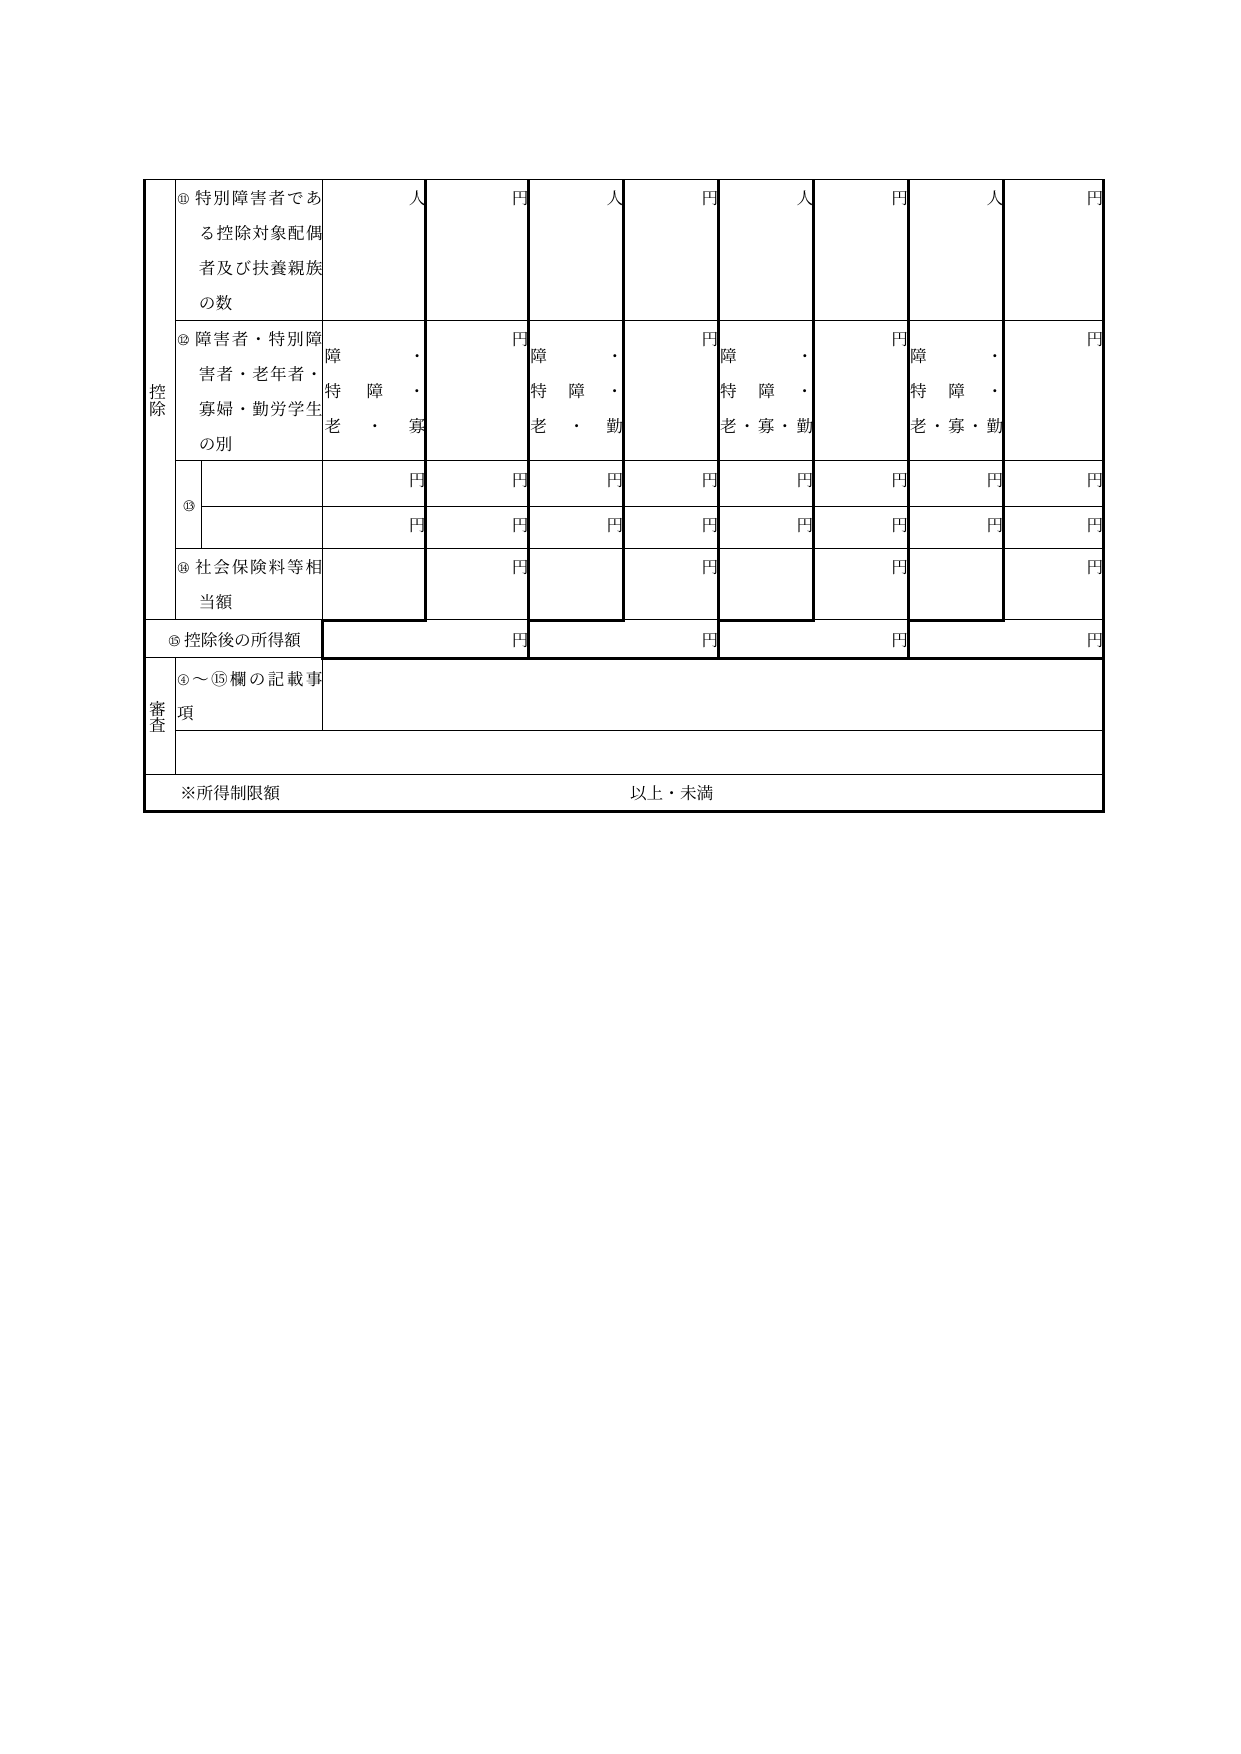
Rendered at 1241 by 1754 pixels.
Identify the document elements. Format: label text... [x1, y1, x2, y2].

table_cell 人 [910, 180, 1002, 320]
table_cell 障・ 特障・ 老・寡・勤 [720, 321, 812, 460]
table_cell [323, 549, 424, 619]
table_cell 円 [910, 507, 1002, 548]
table_cell 円 [427, 507, 527, 548]
table_cell 円 [1005, 549, 1102, 619]
table_cell 円 [530, 507, 622, 548]
table_cell 円 [815, 321, 907, 460]
table_cell 円 [427, 180, 527, 320]
table_cell 人 [720, 180, 812, 320]
table_cell 円 [625, 321, 717, 460]
table_cell ⑫障害者・特別障害者・老年者・寡婦・勤労学生の別 [176, 321, 322, 460]
table_cell 円 [1005, 180, 1102, 320]
table_cell 円 [427, 549, 527, 619]
table_cell 円 [815, 180, 907, 320]
table_cell 控除 [146, 180, 175, 619]
table_cell [530, 549, 622, 619]
table_cell 円 [625, 549, 717, 619]
table_cell 円 [625, 180, 717, 320]
table_cell 円 [324, 620, 527, 657]
table_cell 人 [323, 180, 424, 320]
table_cell 円 [323, 507, 424, 548]
table_cell [176, 731, 1102, 774]
table_cell 円 [720, 620, 907, 657]
table_cell ⑭社会保険料等相当額 [176, 549, 322, 619]
table_cell 障・ 特障・ 老・寡 [323, 321, 424, 460]
table_cell 円 [720, 507, 812, 548]
table_cell [202, 461, 322, 506]
table_cell 円 [910, 620, 1102, 657]
table_cell ⑪特別障害者である控除対象配偶者及び扶養親族の数 [176, 180, 322, 320]
table_cell [910, 549, 1002, 619]
table_cell 円 [625, 461, 717, 506]
table_cell 円 [1005, 321, 1102, 460]
table_cell 審査 [146, 658, 175, 774]
table_cell 円 [427, 321, 527, 460]
table_cell 人 [530, 180, 622, 320]
table_cell ④～⑮欄の記載事項 [176, 658, 322, 730]
table_cell ※所得制限額 以上・未満 [146, 775, 1102, 810]
table_cell [323, 660, 1102, 730]
table_cell 障・ 特障・ 老・寡・勤 [910, 321, 1002, 460]
table_cell 円 [815, 461, 907, 506]
table_cell 円 [625, 507, 717, 548]
table_cell ⑬ [176, 461, 201, 548]
table_cell 障・ 特障・ 老・勤 [530, 321, 622, 460]
table_cell 円 [323, 461, 424, 506]
table_cell 円 [427, 461, 527, 506]
table_cell 円 [815, 549, 907, 619]
table_cell 円 [1005, 507, 1102, 548]
table_cell 円 [530, 620, 717, 657]
table_cell 円 [815, 507, 907, 548]
table_cell 円 [910, 461, 1002, 506]
table_cell [720, 549, 812, 619]
table_cell 円 [720, 461, 812, 506]
table_cell [202, 507, 322, 548]
table_cell 円 [530, 461, 622, 506]
table_cell ⑮控除後の所得額 [146, 620, 321, 657]
table_cell 円 [1005, 461, 1102, 506]
